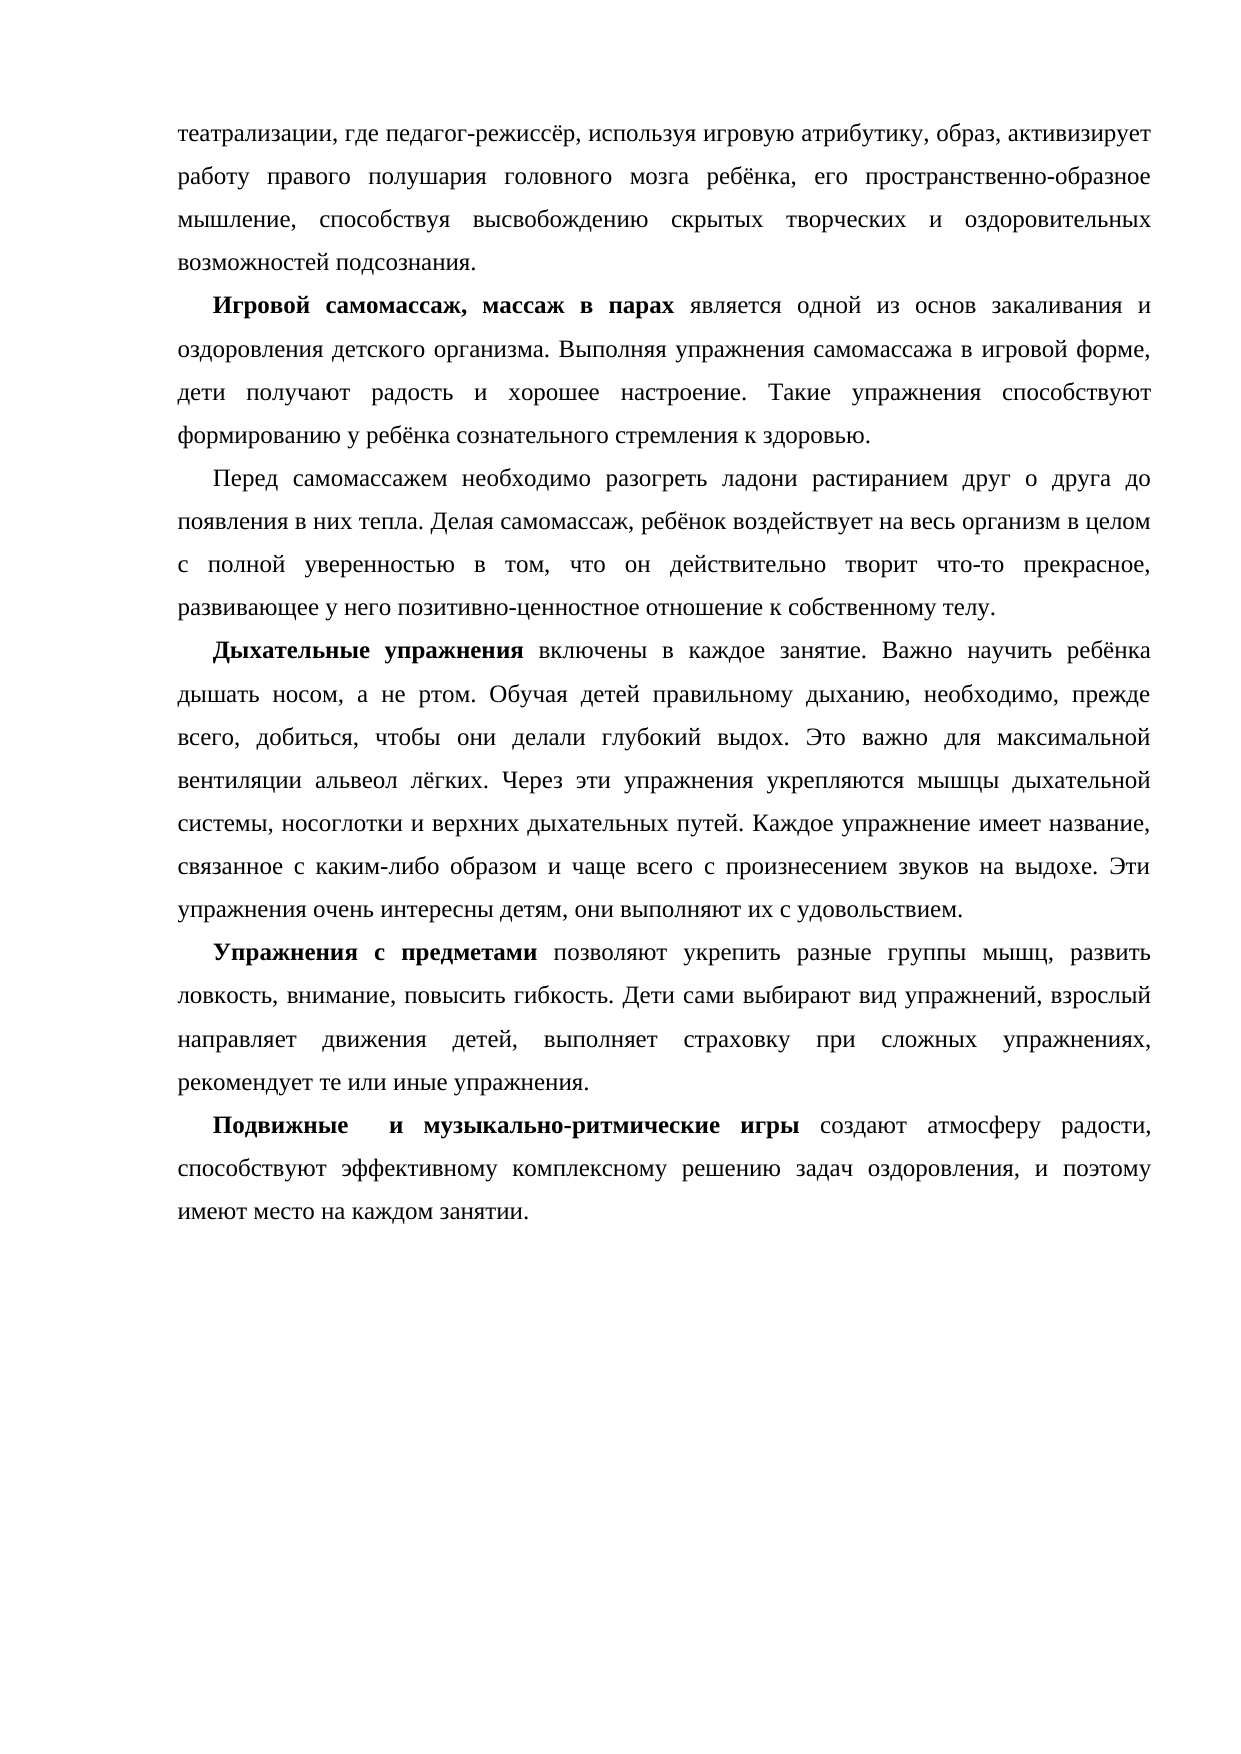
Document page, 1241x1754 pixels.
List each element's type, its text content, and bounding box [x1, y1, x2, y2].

text Перед самомассажем необходимо разогреть ладони растиранием друг о друга до появления в них тепла. Делая самомассаж, ребёнок воздействует на весь организм в целом с полной уверенностью в том, что он действительно творит что-то прекрасное, развивающее у него позитивно-ценностное отношение к собственному телу. [177, 463, 1152, 621]
text Дыхательные упражнения включены в каждое занятие. Важно научить ребёнка дышать носом, а не ртом. Обучая детей правильному дыханию, необходимо, прежде всего, добиться, чтобы они делали глубокий выдох. Это важно для максимальной вентиляции альвеол лёгких. Через эти упражнения укрепляются мышцы дыхательной системы, носоглотки и верхних дыхательных путей. Каждое упражнение имеет название, связанное с каким-либо образом и чаще всего с произнесением звуков на выдохе. Эти упражнения очень интересны детям, они выполняют их с удовольствием. [177, 636, 1152, 923]
text Игровой самомассаж, массаж в парах является одной из основ закаливания и оздоровления детского организма. Выполняя упражнения самомассажа в игровой форме, дети получают радость и хорошее настроение. Такие упражнения способствуют формированию у ребёнка сознательного стремления к здоровью. [177, 291, 1152, 449]
text Подвижные и музыкально-ритмические игры создают атмосферу радости, способствуют эффективному комплексному решению задач оздоровления, и поэтому имеют место на каждом занятии. [177, 1110, 1152, 1225]
text Упражнения с предметами позволяют укрепить разные группы мышц, развить ловкость, внимание, повысить гибкость. Дети сами выбирают вид упражнений, взрослый направляет движения детей, выполняет страховку при сложных упражнениях, рекомендует те или иные упражнения. [177, 937, 1152, 1096]
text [177, 118, 1152, 276]
